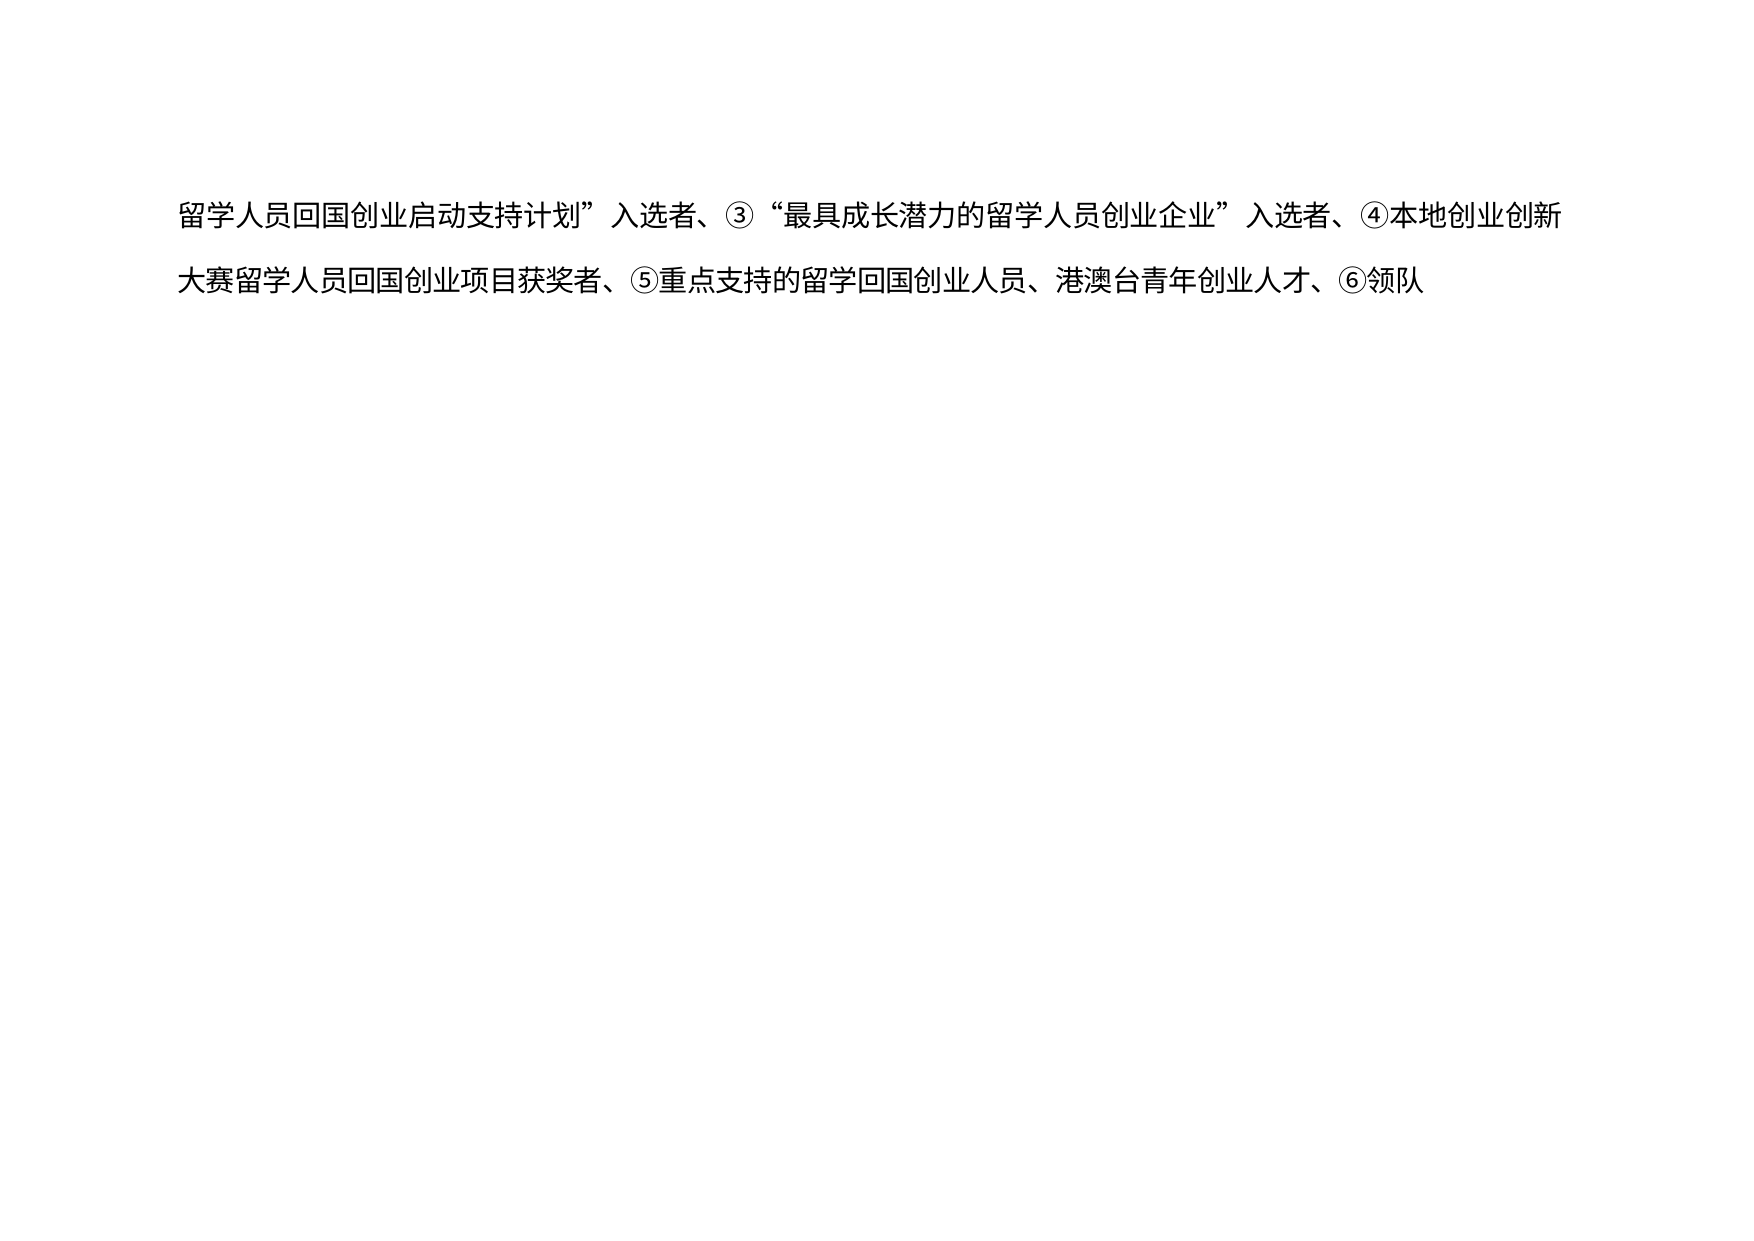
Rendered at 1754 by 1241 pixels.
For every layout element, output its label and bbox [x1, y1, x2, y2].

text [177, 181, 1565, 311]
